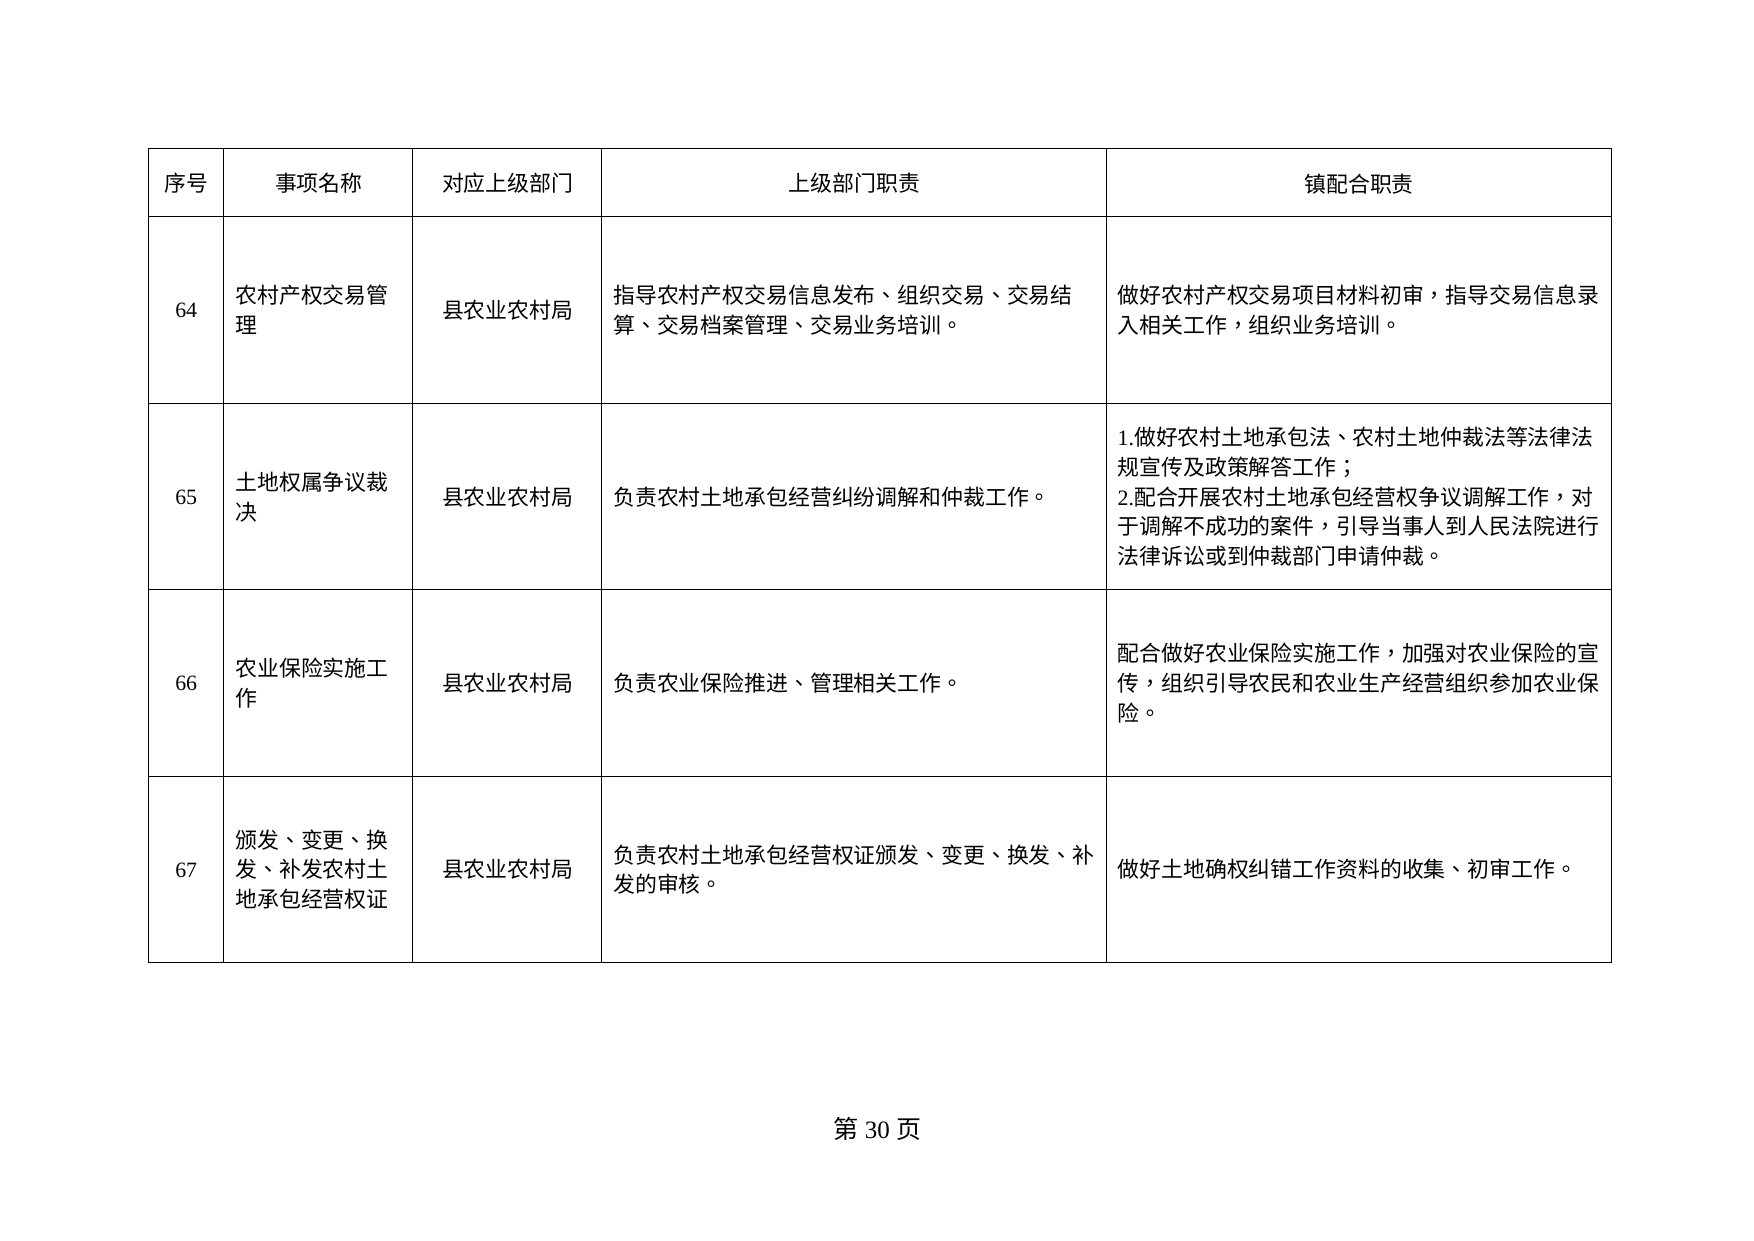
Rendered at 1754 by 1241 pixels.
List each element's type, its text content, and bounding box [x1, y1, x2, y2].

table_cell 县农业农村局 [413, 590, 601, 776]
table_cell 负责农村土地承包经营权证颁发、变更、换发、补发的审核。 [602, 777, 1106, 962]
table_cell 1.做好农村土地承包法、农村土地仲裁法等法律法规宣传及政策解答工作； 2.配合开展农村土地承包经营权争议调解工作，对于调解不成功的案件，引导当事人到人民法院进行法律诉讼或到仲裁部门申请仲裁。 [1107, 404, 1611, 589]
table_cell 做好农村产权交易项目材料初审，指导交易信息录入相关工作，组织业务培训。 [1107, 217, 1611, 403]
table_header 序号 [149, 149, 223, 216]
table_header 对应上级部门 [413, 149, 601, 216]
table_cell 县农业农村局 [413, 404, 601, 589]
table_cell 县农业农村局 [413, 217, 601, 403]
table_cell 颁发、变更、换发、补发农村土地承包经营权证 [224, 777, 412, 962]
table_cell 66 [149, 590, 223, 776]
table_cell 县农业农村局 [413, 777, 601, 962]
table_cell 67 [149, 777, 223, 962]
table_cell 配合做好农业保险实施工作，加强对农业保险的宣传，组织引导农民和农业生产经营组织参加农业保险。 [1107, 590, 1611, 776]
table_header 上级部门职责 [602, 149, 1106, 216]
table_cell 做好土地确权纠错工作资料的收集、初审工作。 [1107, 777, 1611, 962]
table_cell 负责农村土地承包经营纠纷调解和仲裁工作。 [602, 404, 1106, 589]
table_cell 农村产权交易管理 [224, 217, 412, 403]
table_cell 指导农村产权交易信息发布、组织交易、交易结算、交易档案管理、交易业务培训。 [602, 217, 1106, 403]
table_header 事项名称 [224, 149, 412, 216]
table_cell 土地权属争议裁决 [224, 404, 412, 589]
table_cell 64 [149, 217, 223, 403]
table_cell 负责农业保险推进、管理相关工作。 [602, 590, 1106, 776]
table_cell 65 [149, 404, 223, 589]
table_cell 农业保险实施工作 [224, 590, 412, 776]
table_header 镇配合职责 [1107, 149, 1611, 216]
